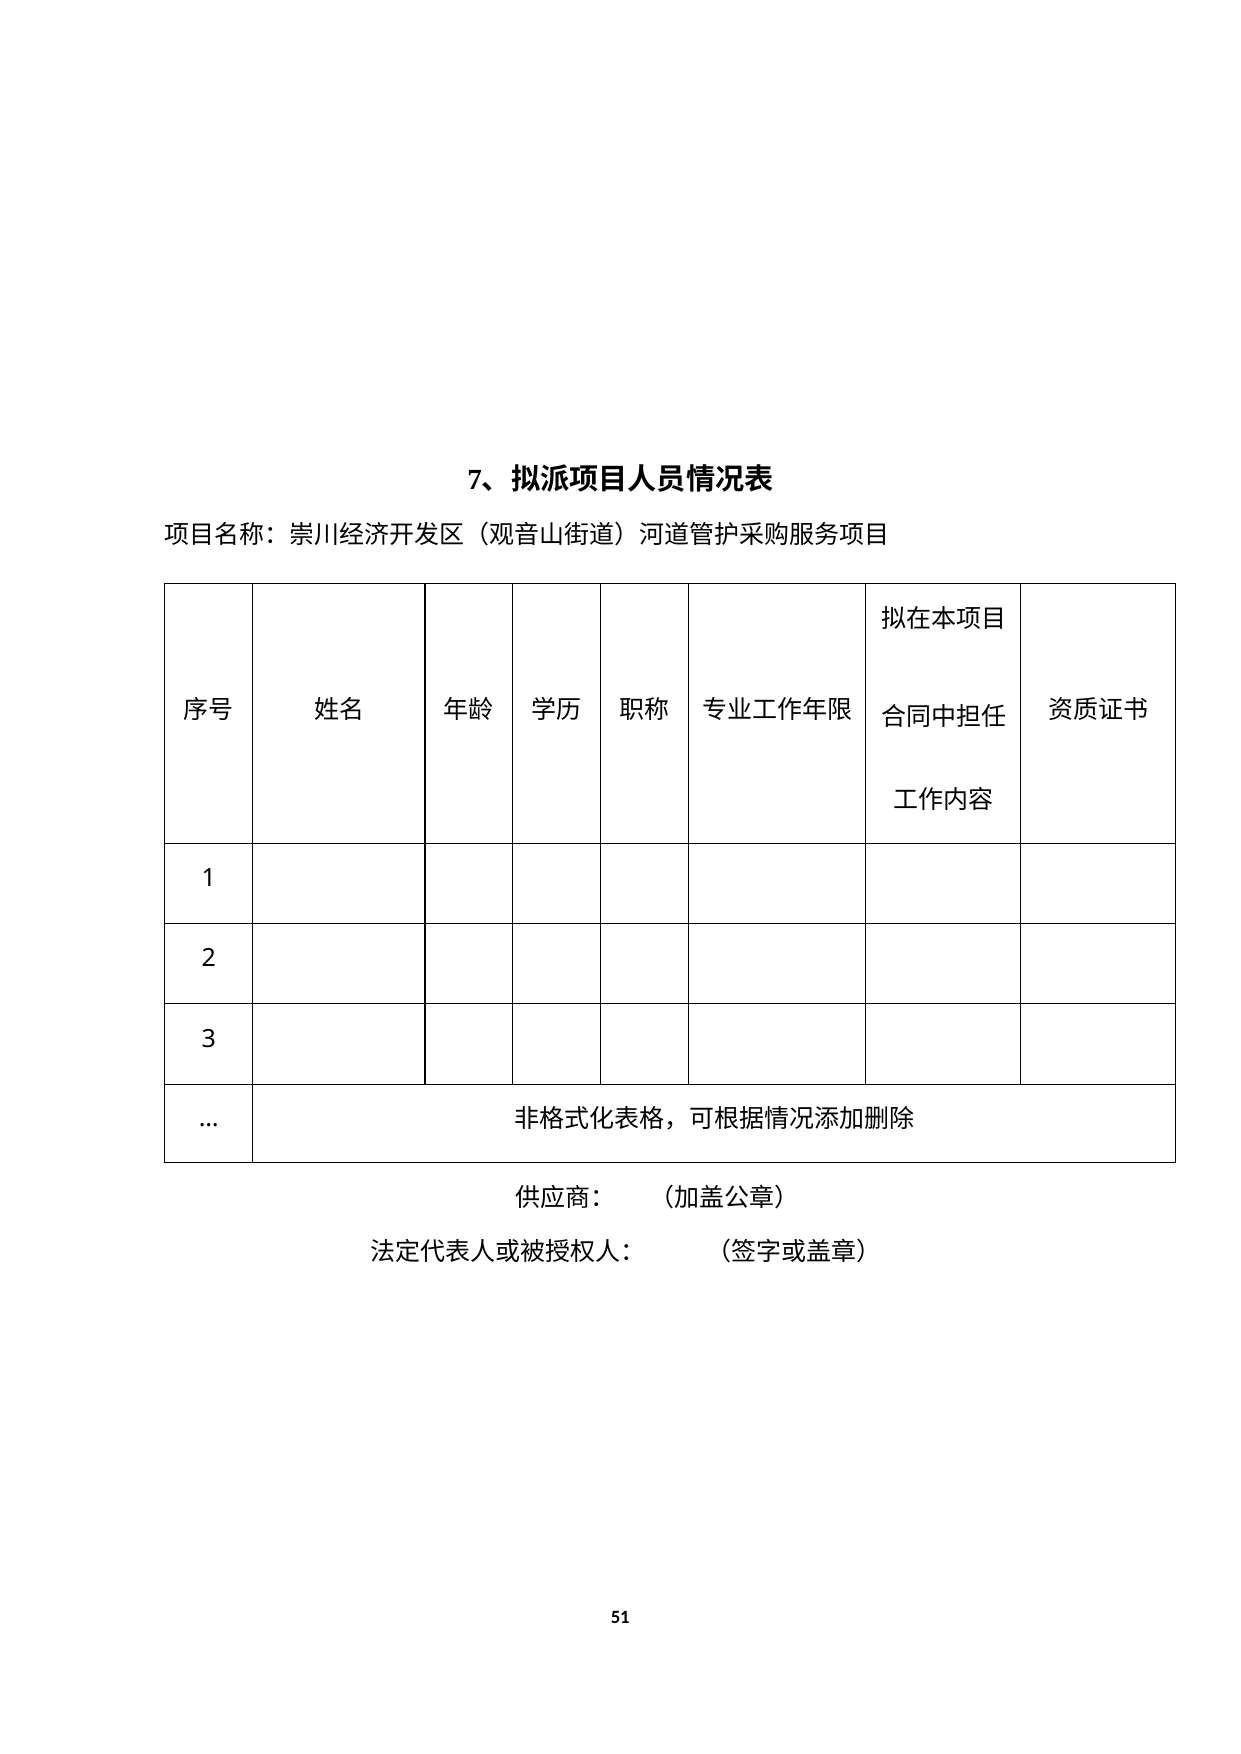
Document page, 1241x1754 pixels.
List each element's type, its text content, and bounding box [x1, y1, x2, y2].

table_cell [689, 1004, 865, 1083]
table_header 年龄 [426, 584, 512, 842]
table_cell [1021, 1004, 1175, 1083]
table_header 拟在本项目合同中担任 工作内容 [866, 584, 1020, 842]
table_cell [601, 1004, 688, 1083]
table_cell [689, 924, 865, 1003]
table_cell [689, 844, 865, 923]
table_header 姓名 [253, 584, 424, 842]
text 项目名称：崇川经济开发区（观音山街道）河道管护采购服务项目 [164, 500, 1076, 565]
table_cell [253, 1004, 424, 1083]
table_cell 2 [165, 924, 252, 1003]
table_cell [253, 844, 424, 923]
table_cell 非格式化表格，可根据情况添加删除 [253, 1085, 1175, 1162]
table_header 职称 [601, 584, 688, 842]
table_cell 3 [165, 1004, 252, 1083]
table_header 专业工作年限 [689, 584, 865, 842]
table_cell [866, 1004, 1020, 1083]
table_cell [1021, 924, 1175, 1003]
table_header 序号 [165, 584, 252, 842]
table_cell 1 [165, 844, 252, 923]
table_cell [426, 924, 512, 1003]
table_header 学历 [513, 584, 600, 842]
text 法定代表人或被授权人： （签字或盖章） [164, 1217, 1076, 1271]
text 供应商： （加盖公章） [164, 1163, 1076, 1217]
text 7、拟派项目人员情况表 [164, 446, 1076, 500]
table_cell [866, 924, 1020, 1003]
table_cell [426, 1004, 512, 1083]
table_cell [253, 924, 424, 1003]
table_cell [513, 1004, 600, 1083]
table_cell [601, 844, 688, 923]
table_cell [513, 844, 600, 923]
table_cell [601, 924, 688, 1003]
table_cell [1021, 844, 1175, 923]
table_header 资质证书 [1021, 584, 1175, 842]
table_cell [513, 924, 600, 1003]
table_cell … [165, 1085, 252, 1162]
table_cell [866, 844, 1020, 923]
table_cell [426, 844, 512, 923]
